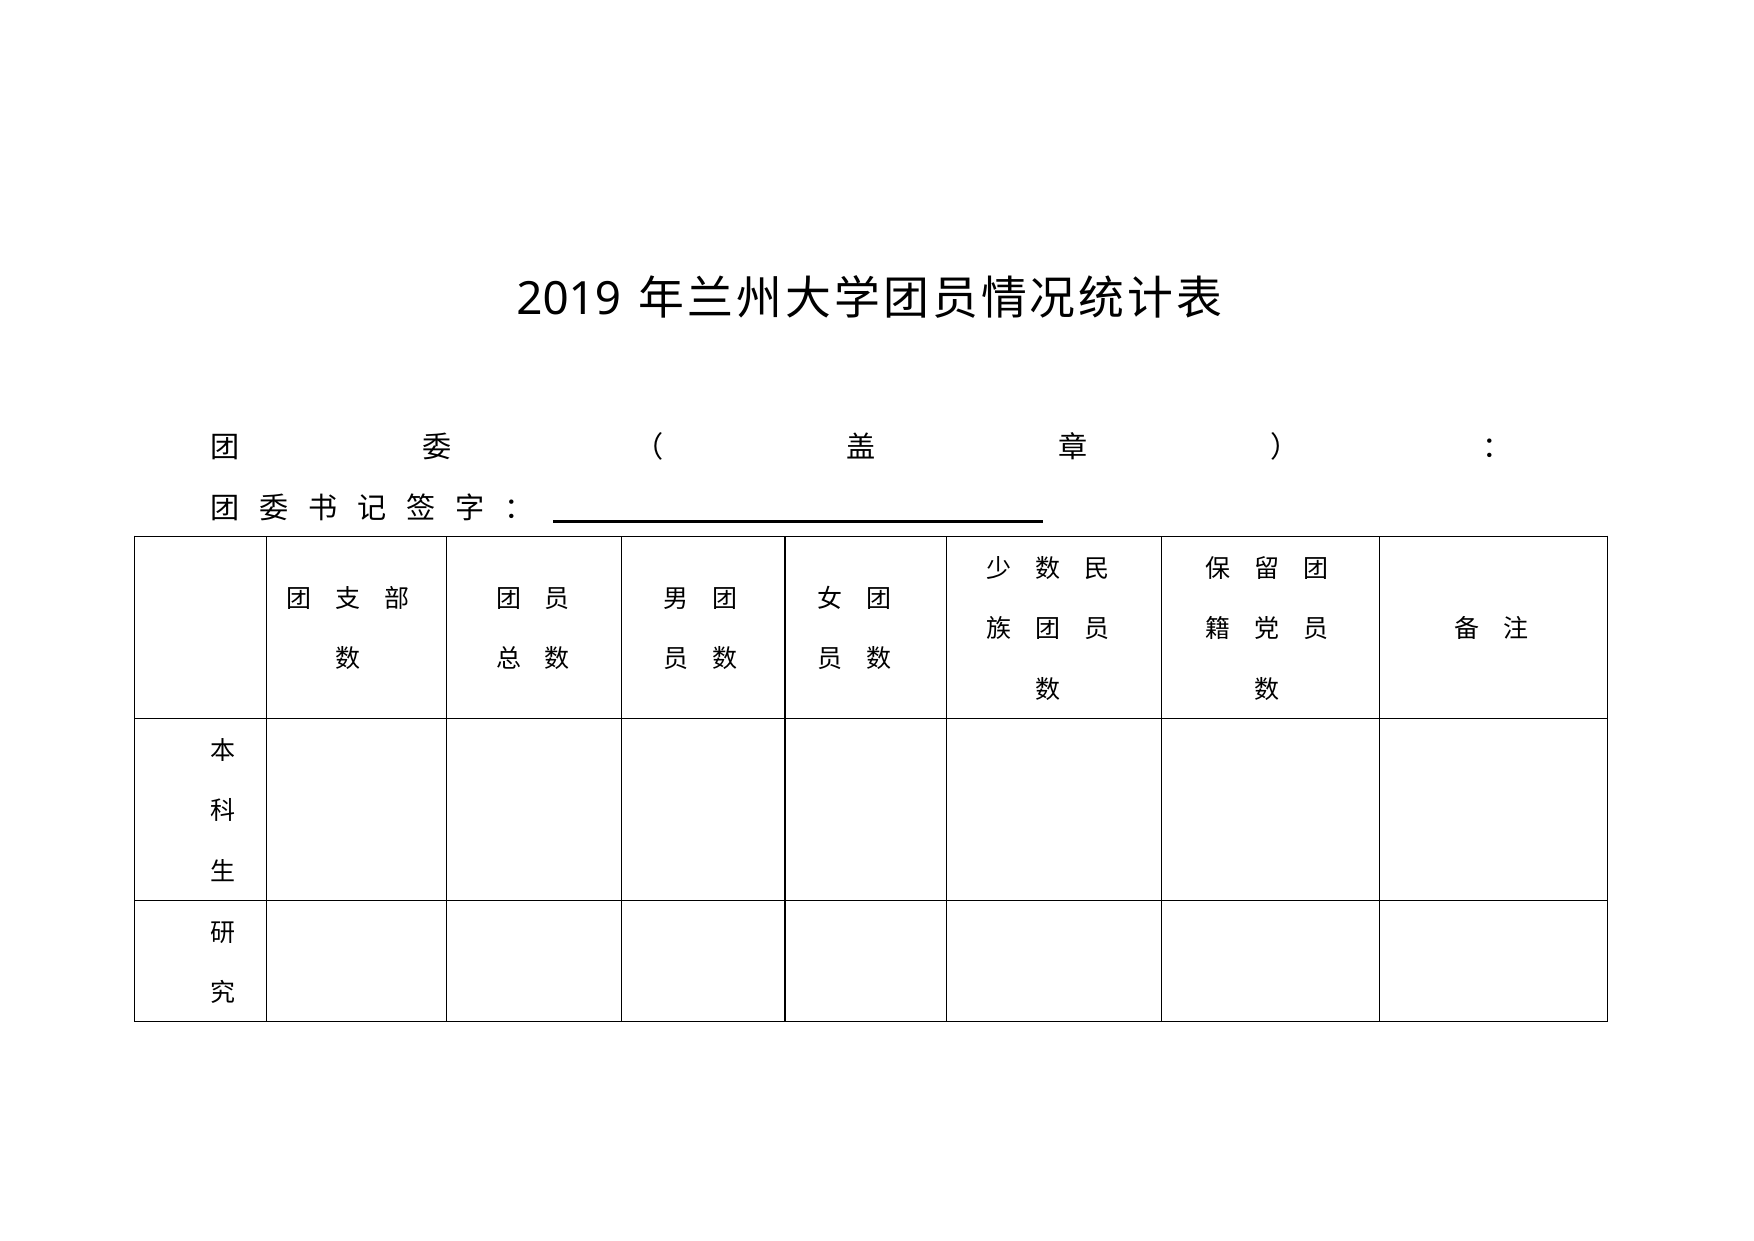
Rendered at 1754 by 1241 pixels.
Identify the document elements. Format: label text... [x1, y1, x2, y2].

text 团委（盖章）： 团委书记签字： [210, 415, 1532, 536]
table_cell [622, 901, 784, 1021]
table_header 团员总数 [447, 537, 621, 717]
table_header 保留团籍党员数 [1162, 537, 1379, 717]
table_cell [447, 719, 621, 899]
table_cell 本科生 [135, 719, 266, 899]
table_cell [267, 719, 446, 899]
table_header [135, 537, 266, 717]
table_cell 研究生 [135, 901, 266, 1021]
table_header 团支部数 [267, 537, 446, 717]
table_cell [622, 719, 784, 899]
table_header 男团员数 [622, 537, 784, 717]
table_cell [1380, 901, 1607, 1021]
table_cell [947, 719, 1161, 899]
table_cell [786, 901, 946, 1021]
table_cell [1162, 719, 1379, 899]
table_cell [1162, 901, 1379, 1021]
table_cell [1380, 719, 1607, 899]
table_header 备注 [1380, 537, 1607, 717]
table_header 少数民族团员数 [947, 537, 1161, 717]
table_cell [267, 901, 446, 1021]
table_header 女团员数 [786, 537, 946, 717]
text 2019年兰州大学团员情况统计表 [210, 234, 1532, 354]
table_cell [786, 719, 946, 899]
table_cell [447, 901, 621, 1021]
table_cell [947, 901, 1161, 1021]
